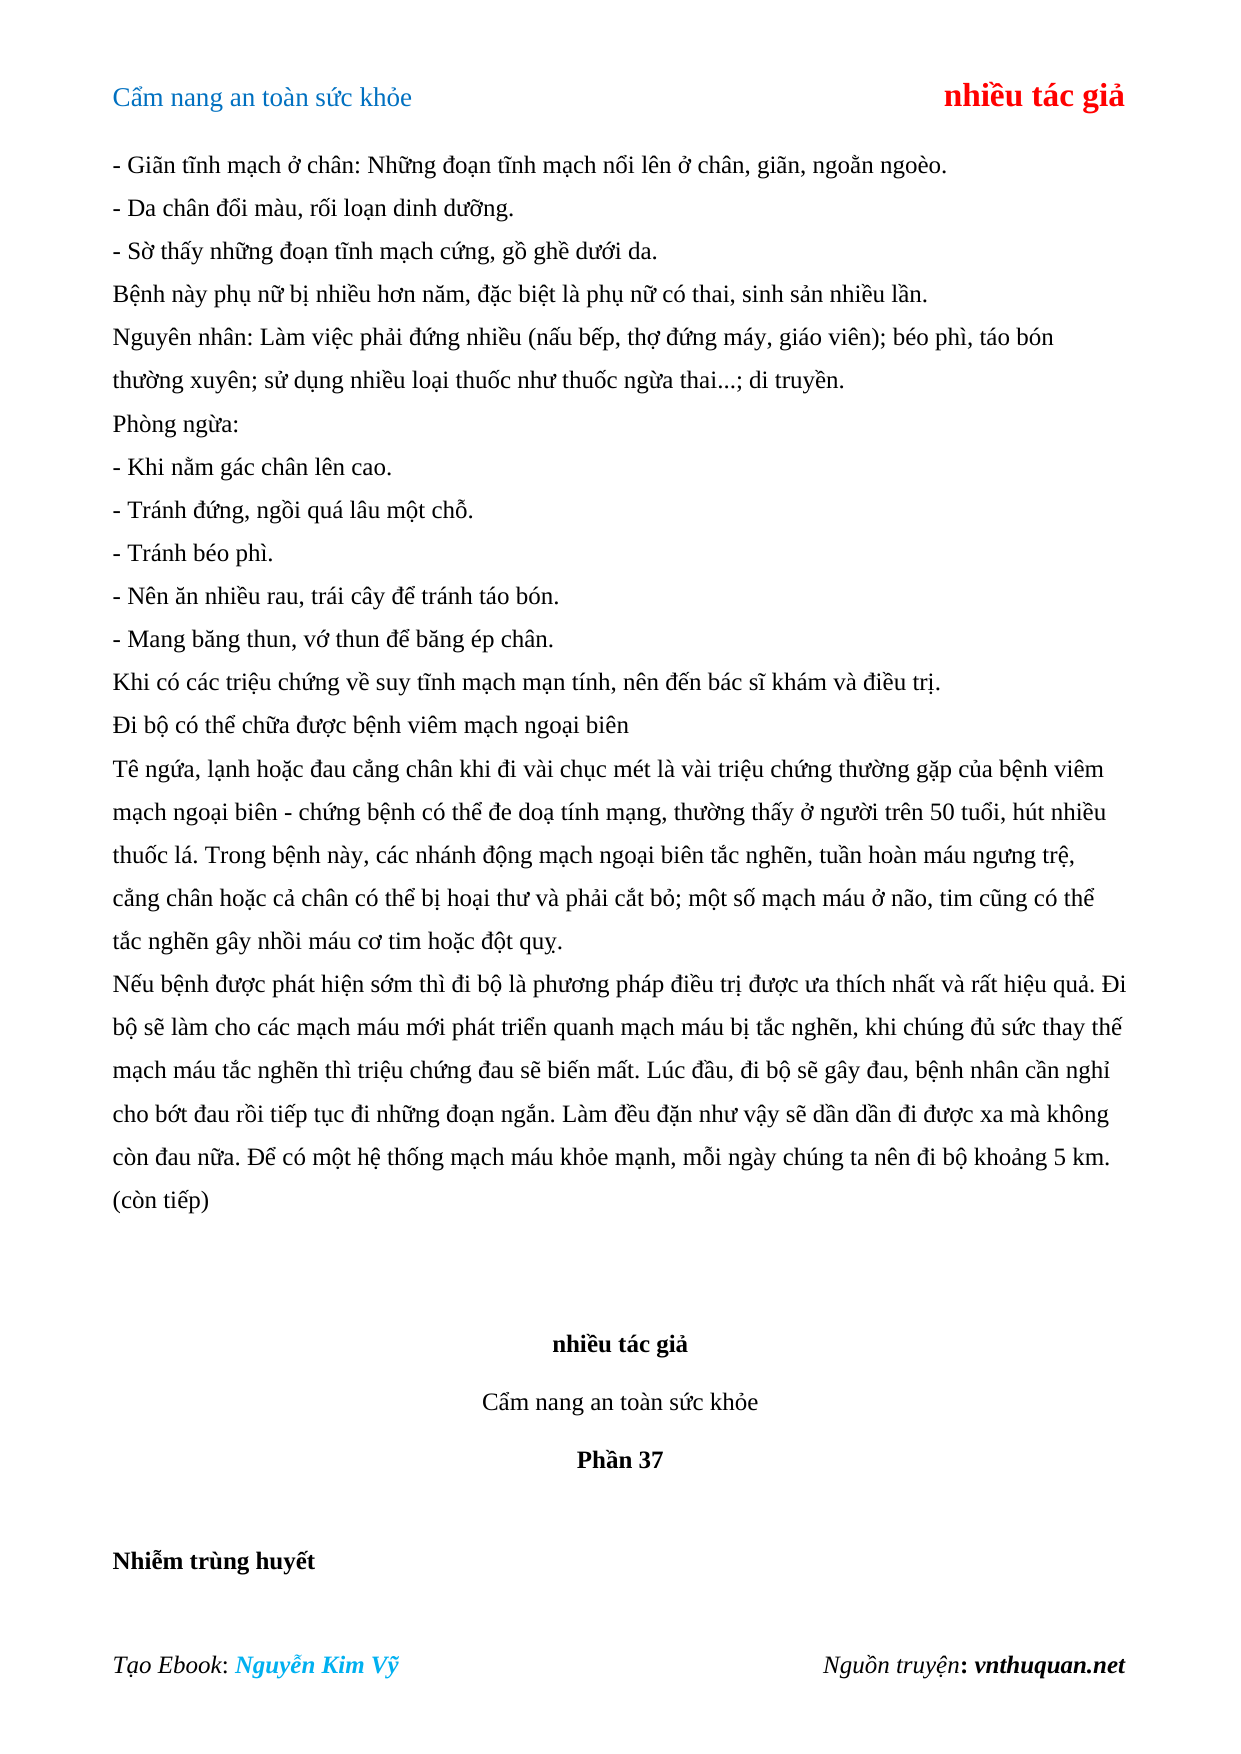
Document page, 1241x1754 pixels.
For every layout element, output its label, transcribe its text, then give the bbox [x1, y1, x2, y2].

text Cẩm nang an toàn sức khỏe [112, 1387, 1128, 1416]
text Phần 37 [112, 1445, 1128, 1474]
text nhiều tác giả [112, 1329, 1128, 1358]
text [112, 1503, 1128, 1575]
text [112, 150, 1128, 1257]
